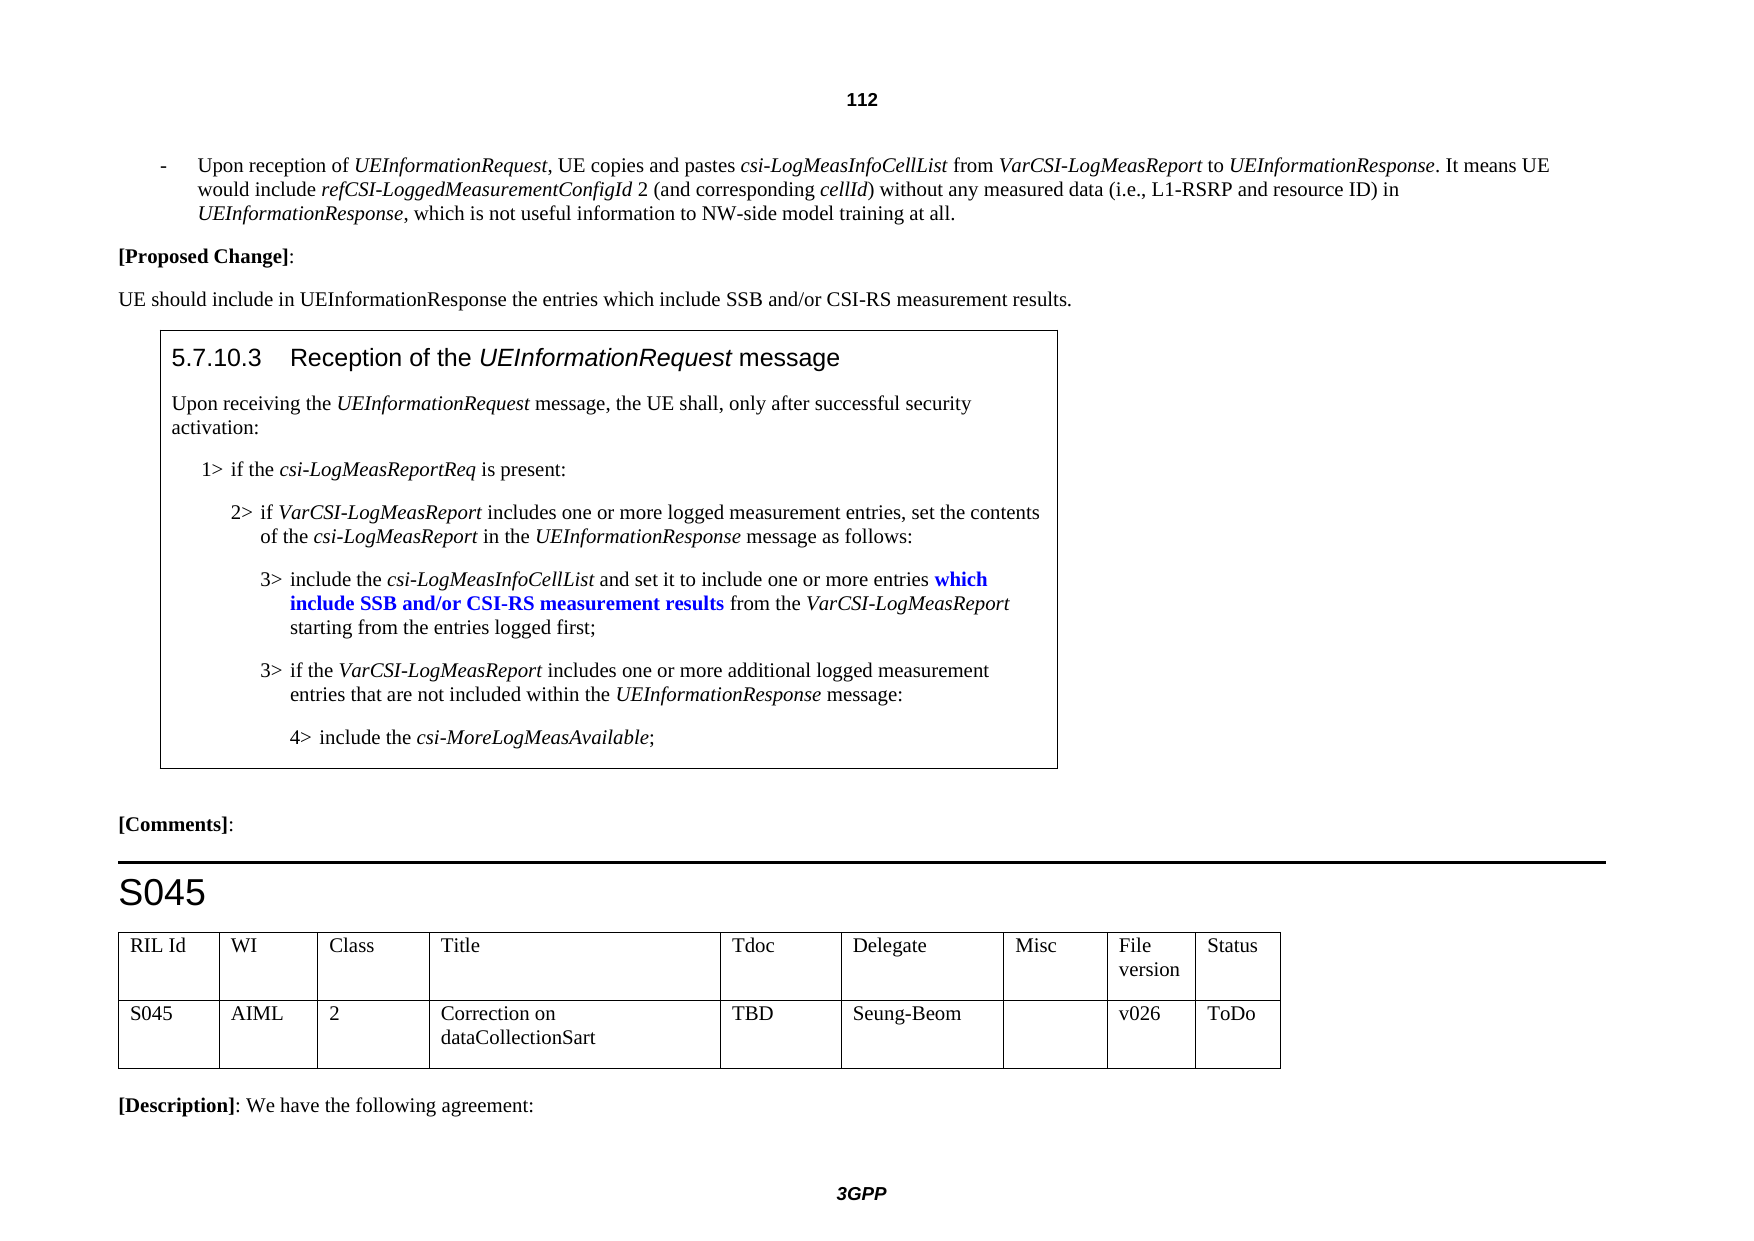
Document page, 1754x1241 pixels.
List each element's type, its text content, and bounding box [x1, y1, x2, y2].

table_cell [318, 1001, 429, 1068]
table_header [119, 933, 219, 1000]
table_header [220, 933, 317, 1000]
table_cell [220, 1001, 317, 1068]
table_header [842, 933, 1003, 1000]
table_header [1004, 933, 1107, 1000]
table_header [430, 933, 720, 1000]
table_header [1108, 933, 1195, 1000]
list Upon reception of UEInformationRequest, UE copies and pastes csi-LogMeasInfoCellList from VarCSI-LogMeasReport to UEInformationResponse. It means UE would include refCSI-LoggedMeasurementConfigId 2 (and corresponding cellId) without any measured data (i.e., L1-RSRP and resource ID) in UEInformationResponse, which is not useful information to NW-side model training at all. [160, 153, 1606, 225]
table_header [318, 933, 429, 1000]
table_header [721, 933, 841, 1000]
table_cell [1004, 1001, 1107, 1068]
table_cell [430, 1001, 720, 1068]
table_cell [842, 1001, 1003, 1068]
text [Comments]: [118, 812, 1606, 836]
text UE should include in UEInformationResponse the entries which include SSB and/or CSI-RS measurement results. [118, 287, 1606, 311]
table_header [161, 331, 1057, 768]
text [Description]: We have the following agreement: [118, 1069, 1606, 1117]
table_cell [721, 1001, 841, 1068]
subtitle S045 [118, 864, 1606, 913]
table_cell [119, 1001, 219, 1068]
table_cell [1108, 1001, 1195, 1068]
text [Proposed Change]: [118, 244, 1606, 268]
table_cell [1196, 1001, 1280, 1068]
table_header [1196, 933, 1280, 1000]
